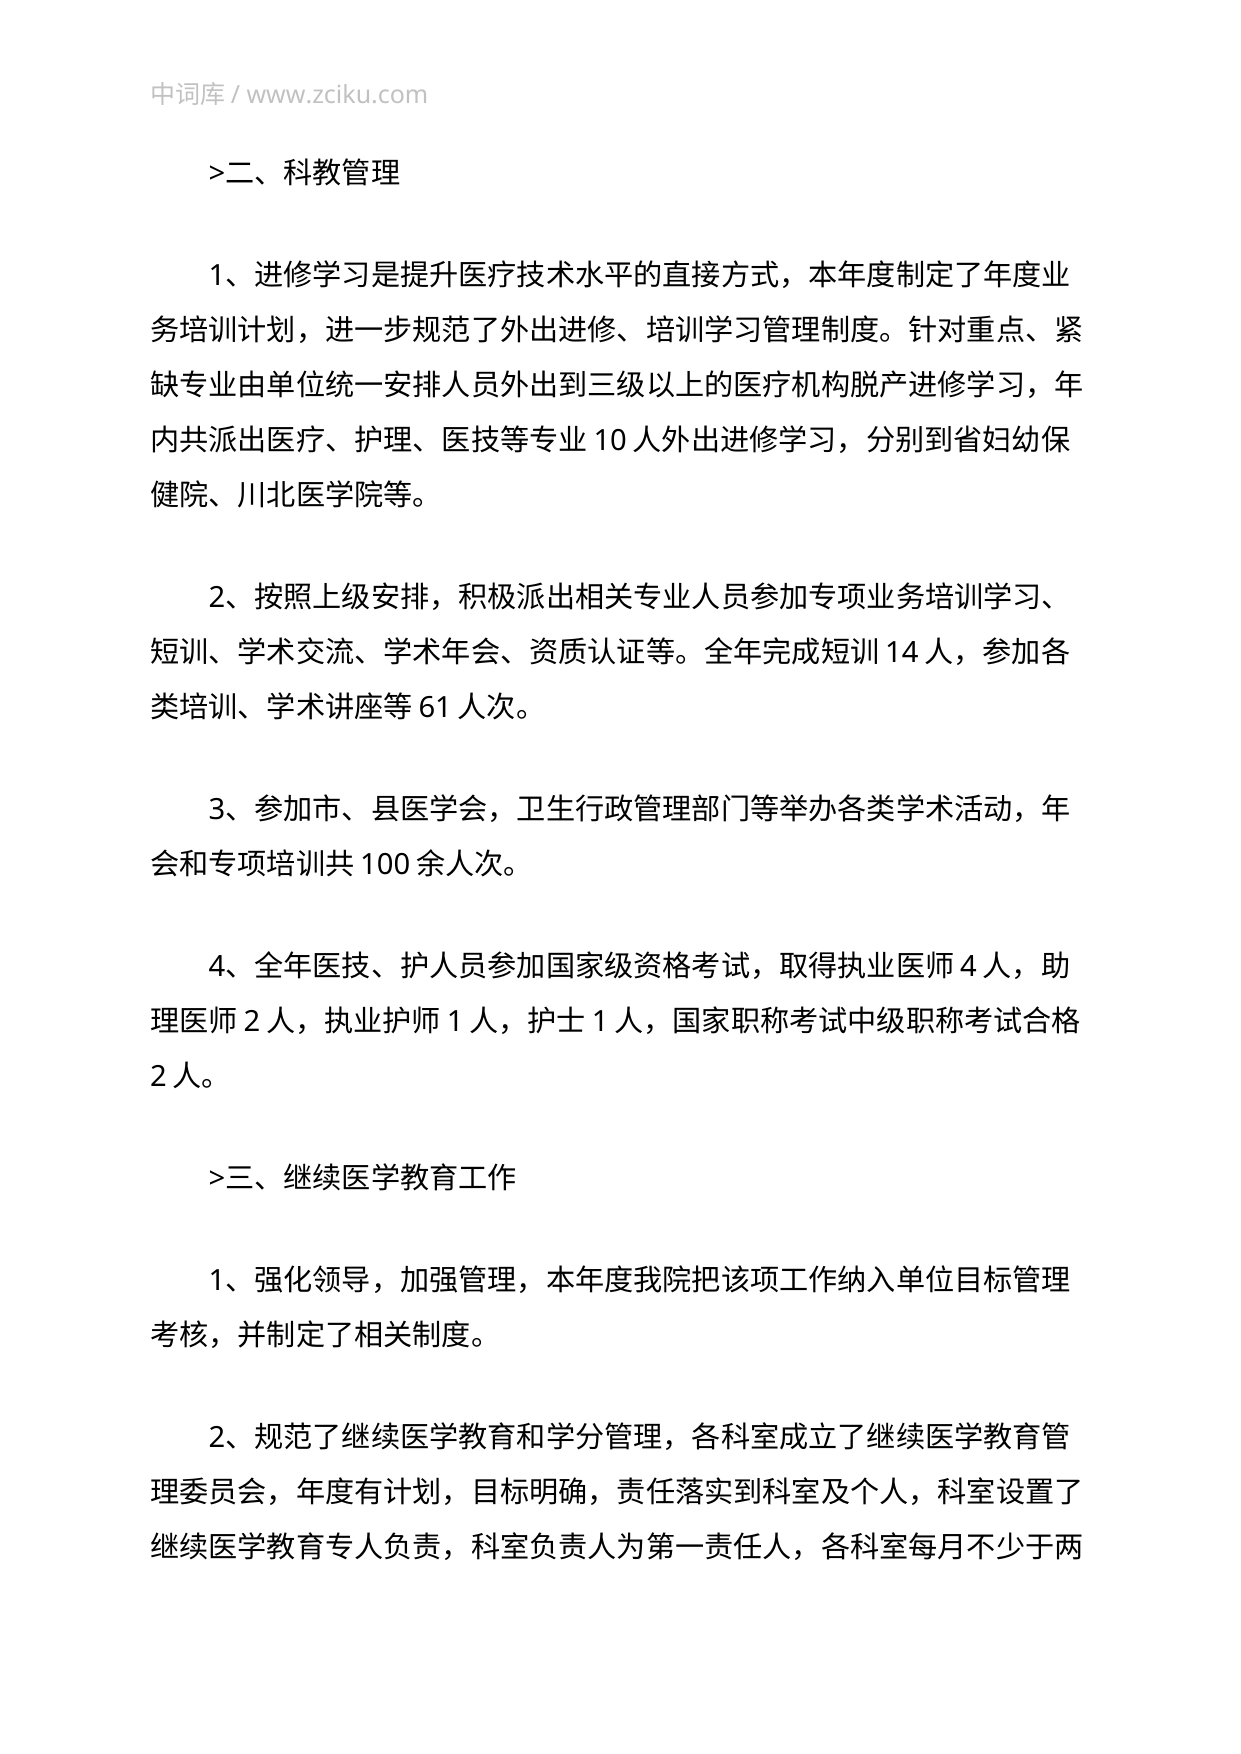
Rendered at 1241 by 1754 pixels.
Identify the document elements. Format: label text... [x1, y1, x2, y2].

text 4、全年医技、护人员参加国家级资格考试，取得执业医师4人，助理医师2人，执业护师1人，护士1人，国家职称考试中级职称考试合格2人。 [150, 942, 1090, 1095]
text 1、强化领导，加强管理，本年度我院把该项工作纳入单位目标管理考核，并制定了相关制度。 [150, 1256, 1090, 1354]
text 3、参加市、县医学会，卫生行政管理部门等举办各类学术活动，年会和专项培训共100余人次。 [150, 786, 1090, 883]
text 2、按照上级安排，积极派出相关专业人员参加专项业务培训学习、短训、学术交流、学术年会、资质认证等。全年完成短训14人，参加各类培训、学术讲座等61人次。 [150, 573, 1090, 726]
text >二、科教管理 [150, 150, 1090, 192]
text 1、进修学习是提升医疗技术水平的直接方式，本年度制定了年度业务培训计划，进一步规范了外出进修、培训学习管理制度。针对重点、紧缺专业由单位统一安排人员外出到三级以上的医疗机构脱产进修学习，年内共派出医疗、护理、医技等专业10人外出进修学习，分别到省妇幼保健院、川北医学院等。 [150, 252, 1090, 514]
text >三、继续医学教育工作 [150, 1154, 1090, 1197]
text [150, 1413, 1090, 1565]
